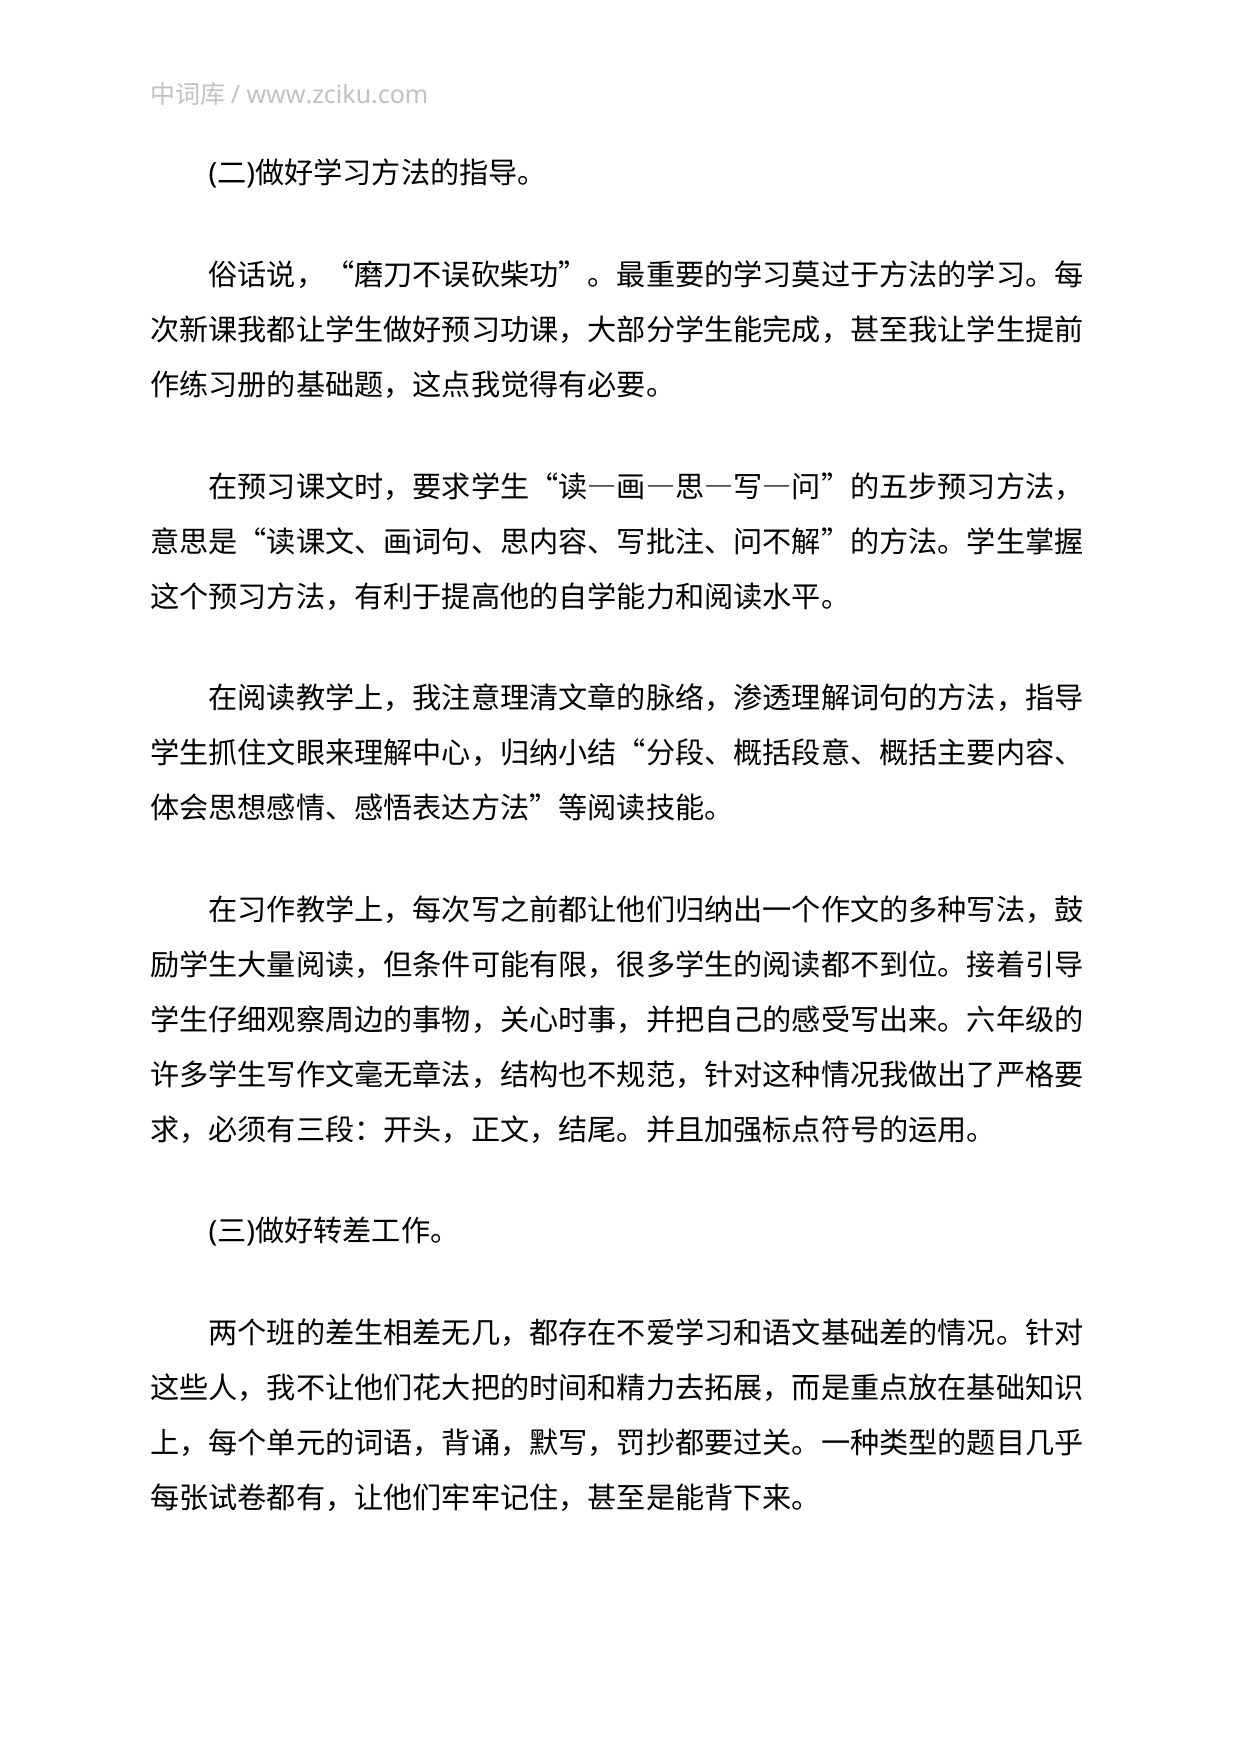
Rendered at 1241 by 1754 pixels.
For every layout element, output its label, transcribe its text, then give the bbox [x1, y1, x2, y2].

text 两个班的差生相差无几，都存在不爱学习和语文基础差的情况。针对这些人，我不让他们花大把的时间和精力去拓展，而是重点放在基础知识上，每个单元的词语，背诵，默写，罚抄都要过关。一种类型的题目几乎每张试卷都有，让他们牢牢记住，甚至是能背下来。 [150, 1310, 1090, 1517]
text (二)做好学习方法的指导。 [150, 150, 1090, 192]
text (三)做好转差工作。 [150, 1208, 1090, 1250]
text 在预习课文时，要求学生“读—画—思—写—问”的五步预习方法，意思是“读课文、画词句、思内容、写批注、问不解”的方法。学生掌握这个预习方法，有利于提高他的自学能力和阅读水平。 [150, 463, 1090, 616]
text 俗话说，“磨刀不误砍柴功”。最重要的学习莫过于方法的学习。每次新课我都让学生做好预习功课，大部分学生能完成，甚至我让学生提前作练习册的基础题，这点我觉得有必要。 [150, 252, 1090, 404]
text 在习作教学上，每次写之前都让他们归纳出一个作文的多种写法，鼓励学生大量阅读，但条件可能有限，很多学生的阅读都不到位。接着引导学生仔细观察周边的事物，关心时事，并把自己的感受写出来。六年级的许多学生写作文毫无章法，结构也不规范，针对这种情况我做出了严格要求，必须有三段：开头，正文，结尾。并且加强标点符号的运用。 [150, 887, 1090, 1148]
text 在阅读教学上，我注意理清文章的脉络，渗透理解词句的方法，指导学生抓住文眼来理解中心，归纳小结“分段、概括段意、概括主要内容、体会思想感情、感悟表达方法”等阅读技能。 [150, 675, 1090, 827]
